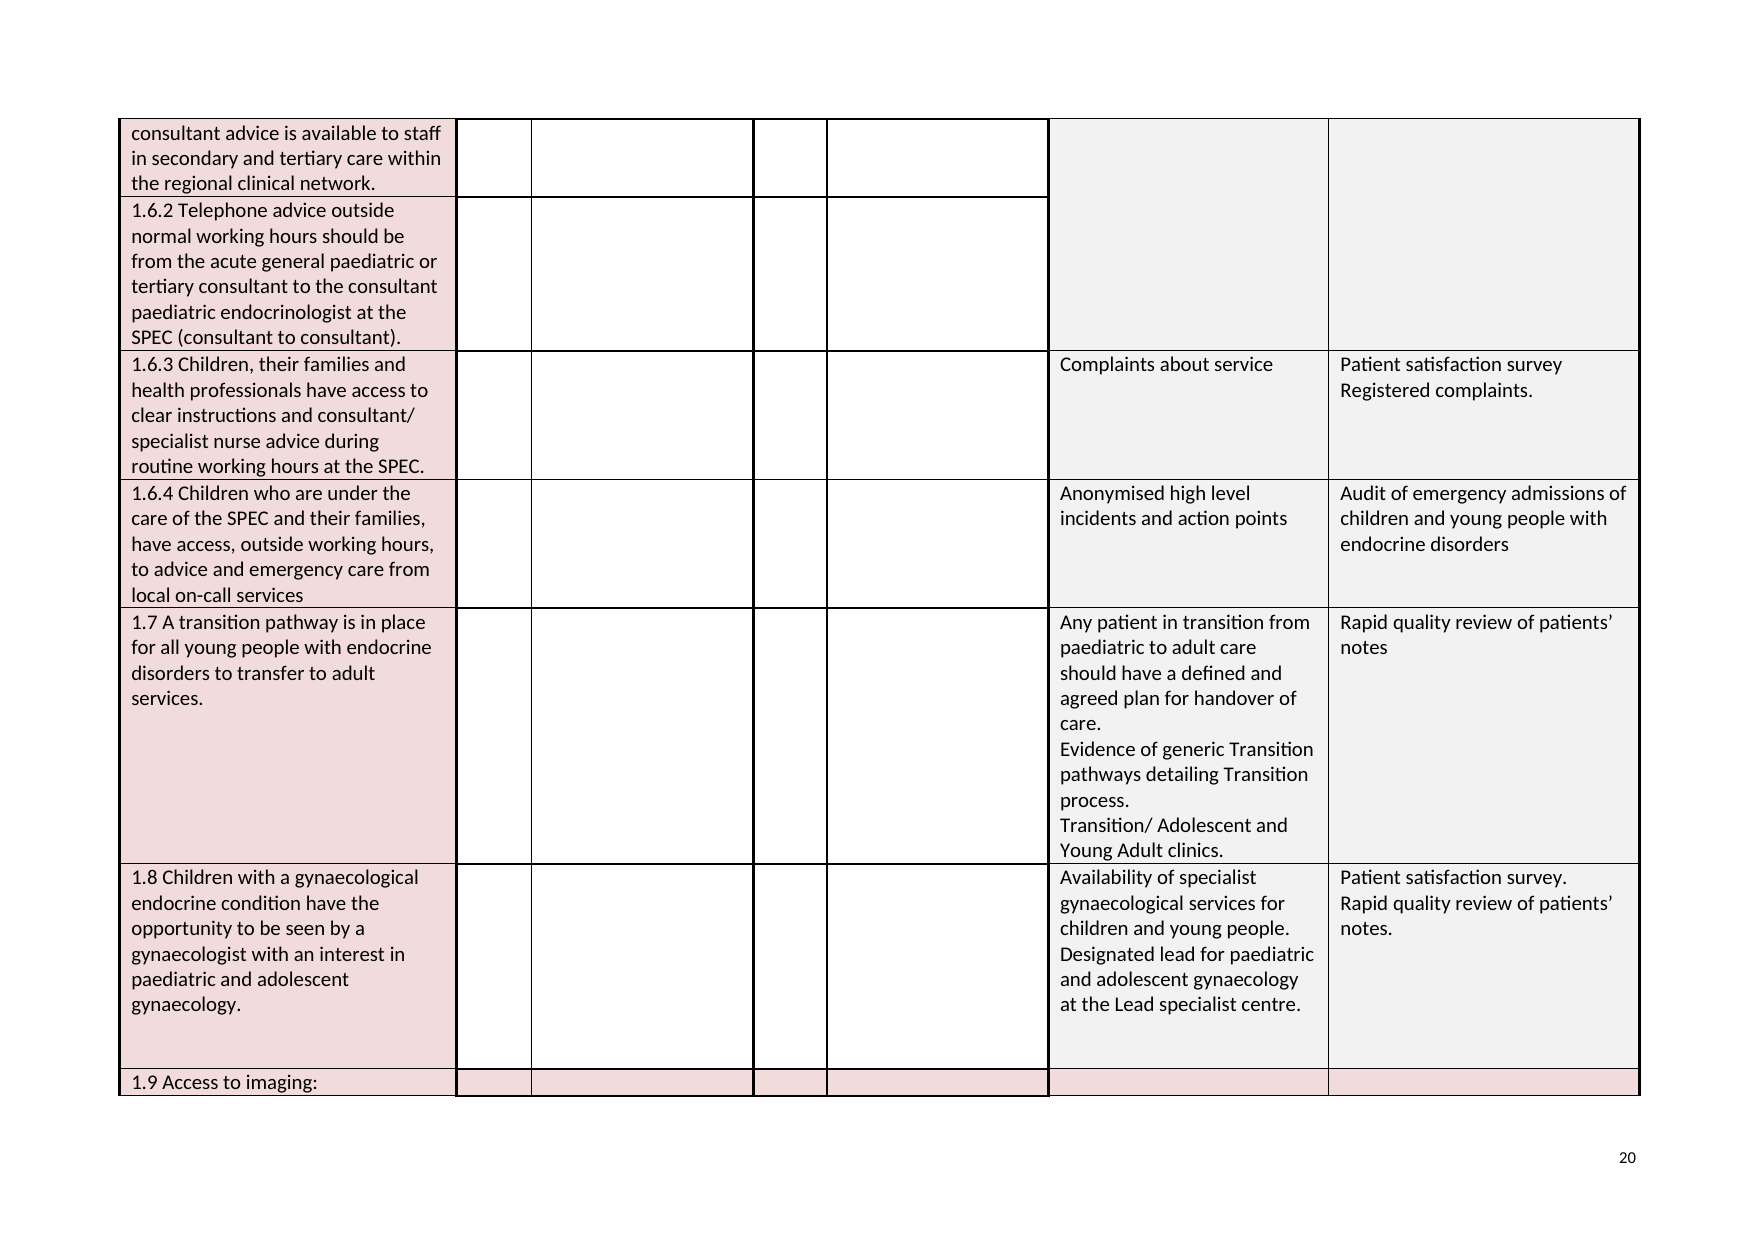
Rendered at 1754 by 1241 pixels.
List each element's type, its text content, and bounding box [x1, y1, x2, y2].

table_cell [755, 1070, 826, 1095]
table_cell [755, 480, 826, 607]
table_cell [532, 1070, 752, 1095]
table_cell [532, 120, 752, 196]
table_cell 1.8 Children with a gynaecological endocrine condition have the opportunity to be seen by a gynaecologist with an interest in paediatric and adolescent gynaecology. [121, 864, 455, 1068]
table_cell Audit of emergency admissions of children and young people with endocrine disorders [1329, 480, 1638, 607]
table_cell Patient satisfaction survey Registered complaints. [1329, 351, 1638, 479]
table_cell 1.6.3 Children, their families and health professionals have access to clear instructions and consultant/ specialist nurse advice during routine working hours at the SPEC. [121, 351, 455, 479]
table_cell [828, 198, 1047, 350]
table_cell [755, 120, 826, 196]
table_cell [532, 865, 752, 1068]
table_cell Any patient in transition from paediatric to adult care should have a defined and agreed plan for handover of care. Evidence of generic Transition pathways detailing Transition process. Transition/ Adolescent and Young Adult clinics. [1050, 608, 1328, 863]
table_cell [828, 352, 1047, 479]
table_cell [828, 1070, 1047, 1095]
table_cell Rapid quality review of patients’ notes [1329, 608, 1638, 863]
table_cell [1329, 1069, 1638, 1095]
table_cell 1.6.4 Children who are under the care of the SPEC and their families, have access, outside working hours, to advice and emergency care from local on-call services [121, 480, 455, 607]
table_cell [458, 609, 531, 863]
table_cell [755, 198, 826, 350]
table_cell [828, 480, 1047, 607]
table_cell [532, 480, 752, 607]
table_cell [532, 198, 752, 350]
table_cell [458, 1070, 531, 1095]
table_cell [755, 865, 826, 1068]
table_cell [755, 609, 826, 863]
table_cell [458, 120, 531, 196]
table_cell 1.6.2 Telephone advice outside normal working hours should be from the acute general paediatric or tertiary consultant to the consultant paediatric endocrinologist at the SPEC (consultant to consultant). [121, 197, 455, 350]
table_cell [532, 352, 752, 479]
table_cell [828, 120, 1047, 196]
table_cell Complaints about service [1050, 351, 1328, 479]
table_cell [458, 865, 531, 1068]
table_cell [828, 865, 1047, 1068]
table_cell [828, 609, 1047, 863]
table_cell [458, 480, 531, 607]
table_cell [755, 352, 826, 479]
table_cell 1.9 Access to imaging: [121, 1069, 455, 1095]
table_cell [532, 609, 752, 863]
table_cell [1050, 1069, 1328, 1095]
table_cell Anonymised high level incidents and action points [1050, 480, 1328, 607]
table_cell [458, 198, 531, 350]
table_cell Availability of specialist gynaecological services for children and young people. Designated lead for paediatric and adolescent gynaecology at the Lead specialist centre. [1050, 864, 1328, 1068]
table_cell [458, 352, 531, 479]
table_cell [121, 119, 455, 196]
table_cell 1.7 A transition pathway is in place for all young people with endocrine disorders to transfer to adult services. [121, 608, 455, 863]
table_cell Patient satisfaction survey. Rapid quality review of patients’ notes. [1329, 864, 1638, 1068]
